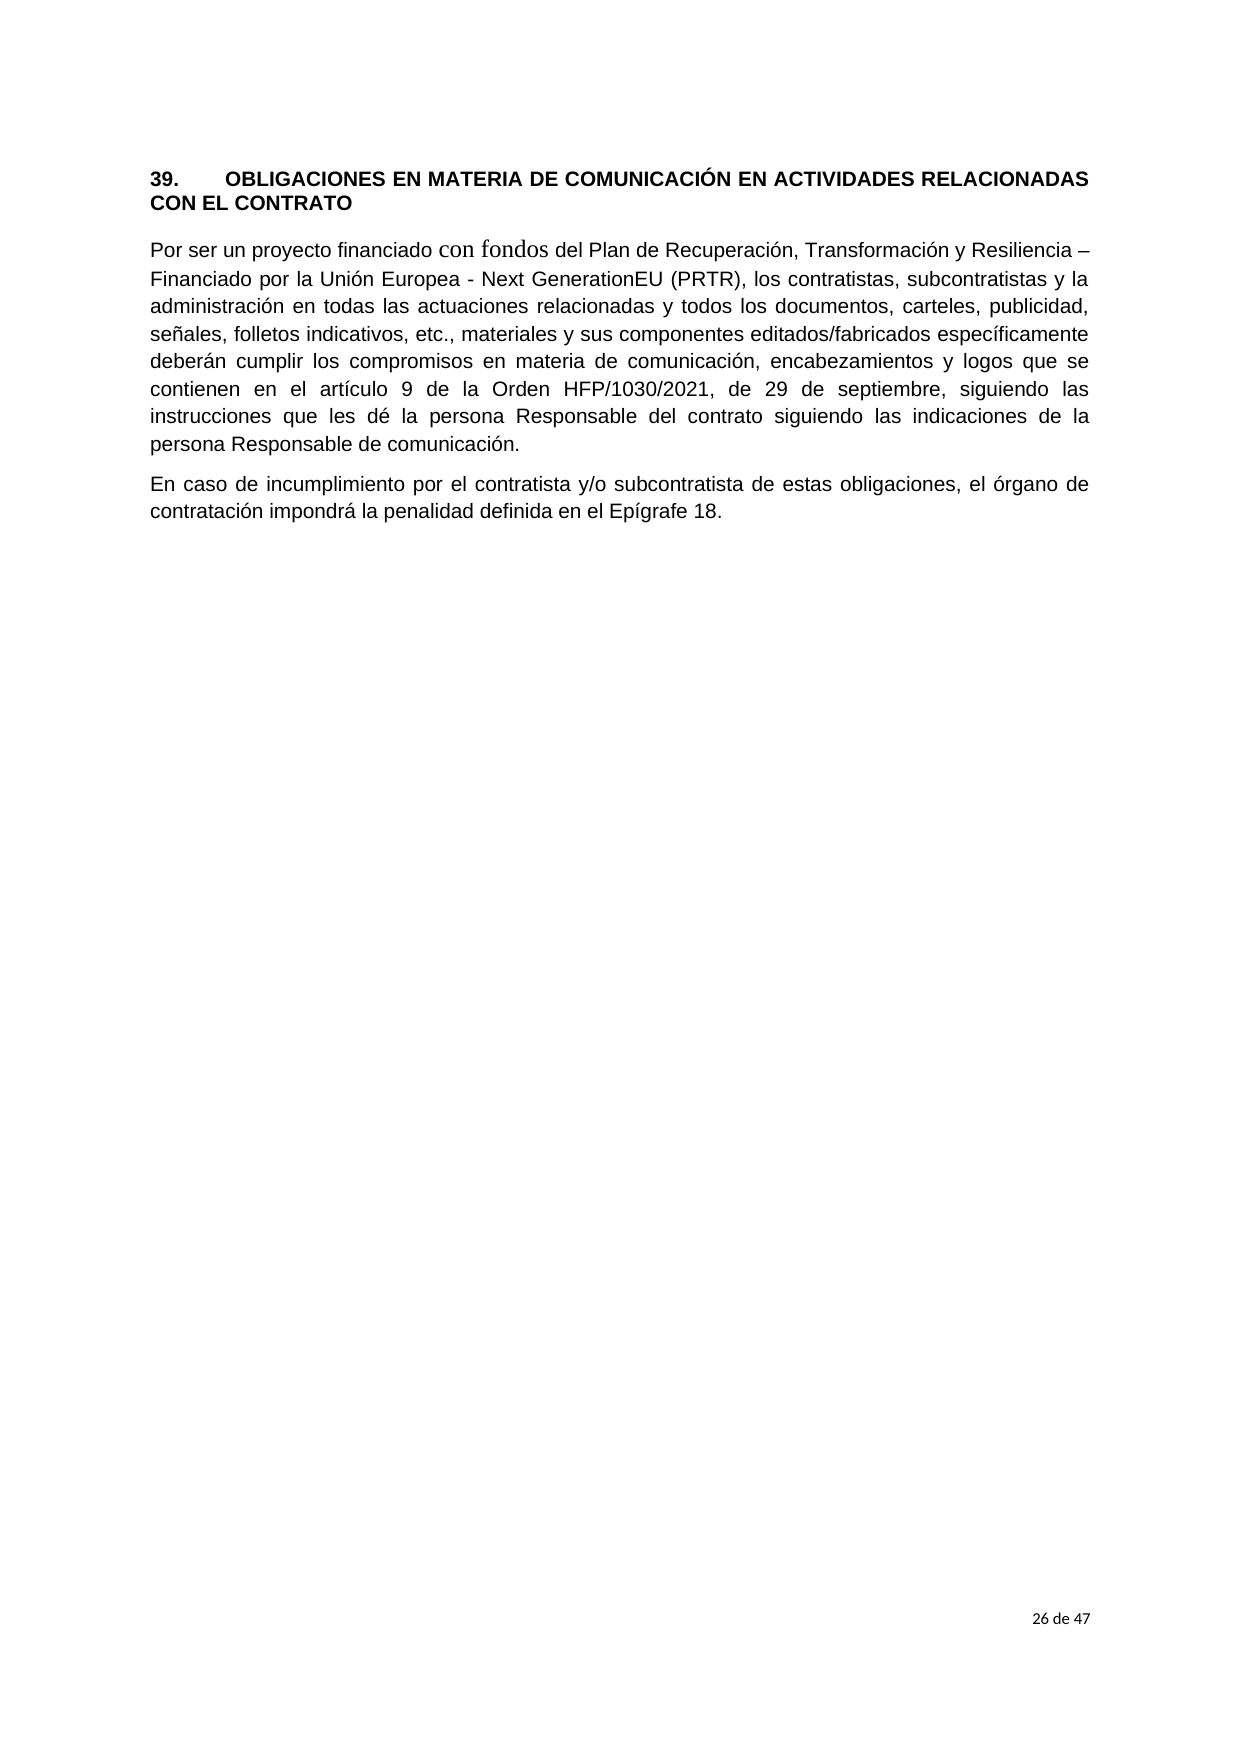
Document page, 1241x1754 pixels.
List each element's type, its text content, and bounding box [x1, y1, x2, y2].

text Por ser un proyecto financiado con fondos del Plan de Recuperación, Transformación y Resiliencia – Financiado por la Unión Europea - Next GenerationEU (PRTR), los contratistas, subcontratistas y la administración en todas las actuaciones relacionadas y todos los documentos, carteles, publicidad, señales, folletos indicativos, etc., materiales y sus componentes editados/fabricados específicamente deberán cumplir los compromisos en materia de comunicación, encabezamientos y logos que se contienen en el artículo 9 de la Orden HFP/1030/2021, de 29 de septiembre, siguiendo las instrucciones que les dé la persona Responsable del contrato siguiendo las indicaciones de la persona Responsable de comunicación. [150, 234, 1090, 456]
text 39. OBLIGACIONES EN MATERIA DE COMUNICACIÓN EN ACTIVIDADES RELACIONADAS CON EL CONTRATO [150, 167, 1090, 214]
text En caso de incumplimiento por el contratista y/o subcontratista de estas obligaciones, el órgano de contratación impondrá la penalidad definida en el Epígrafe 18. [150, 472, 1090, 523]
